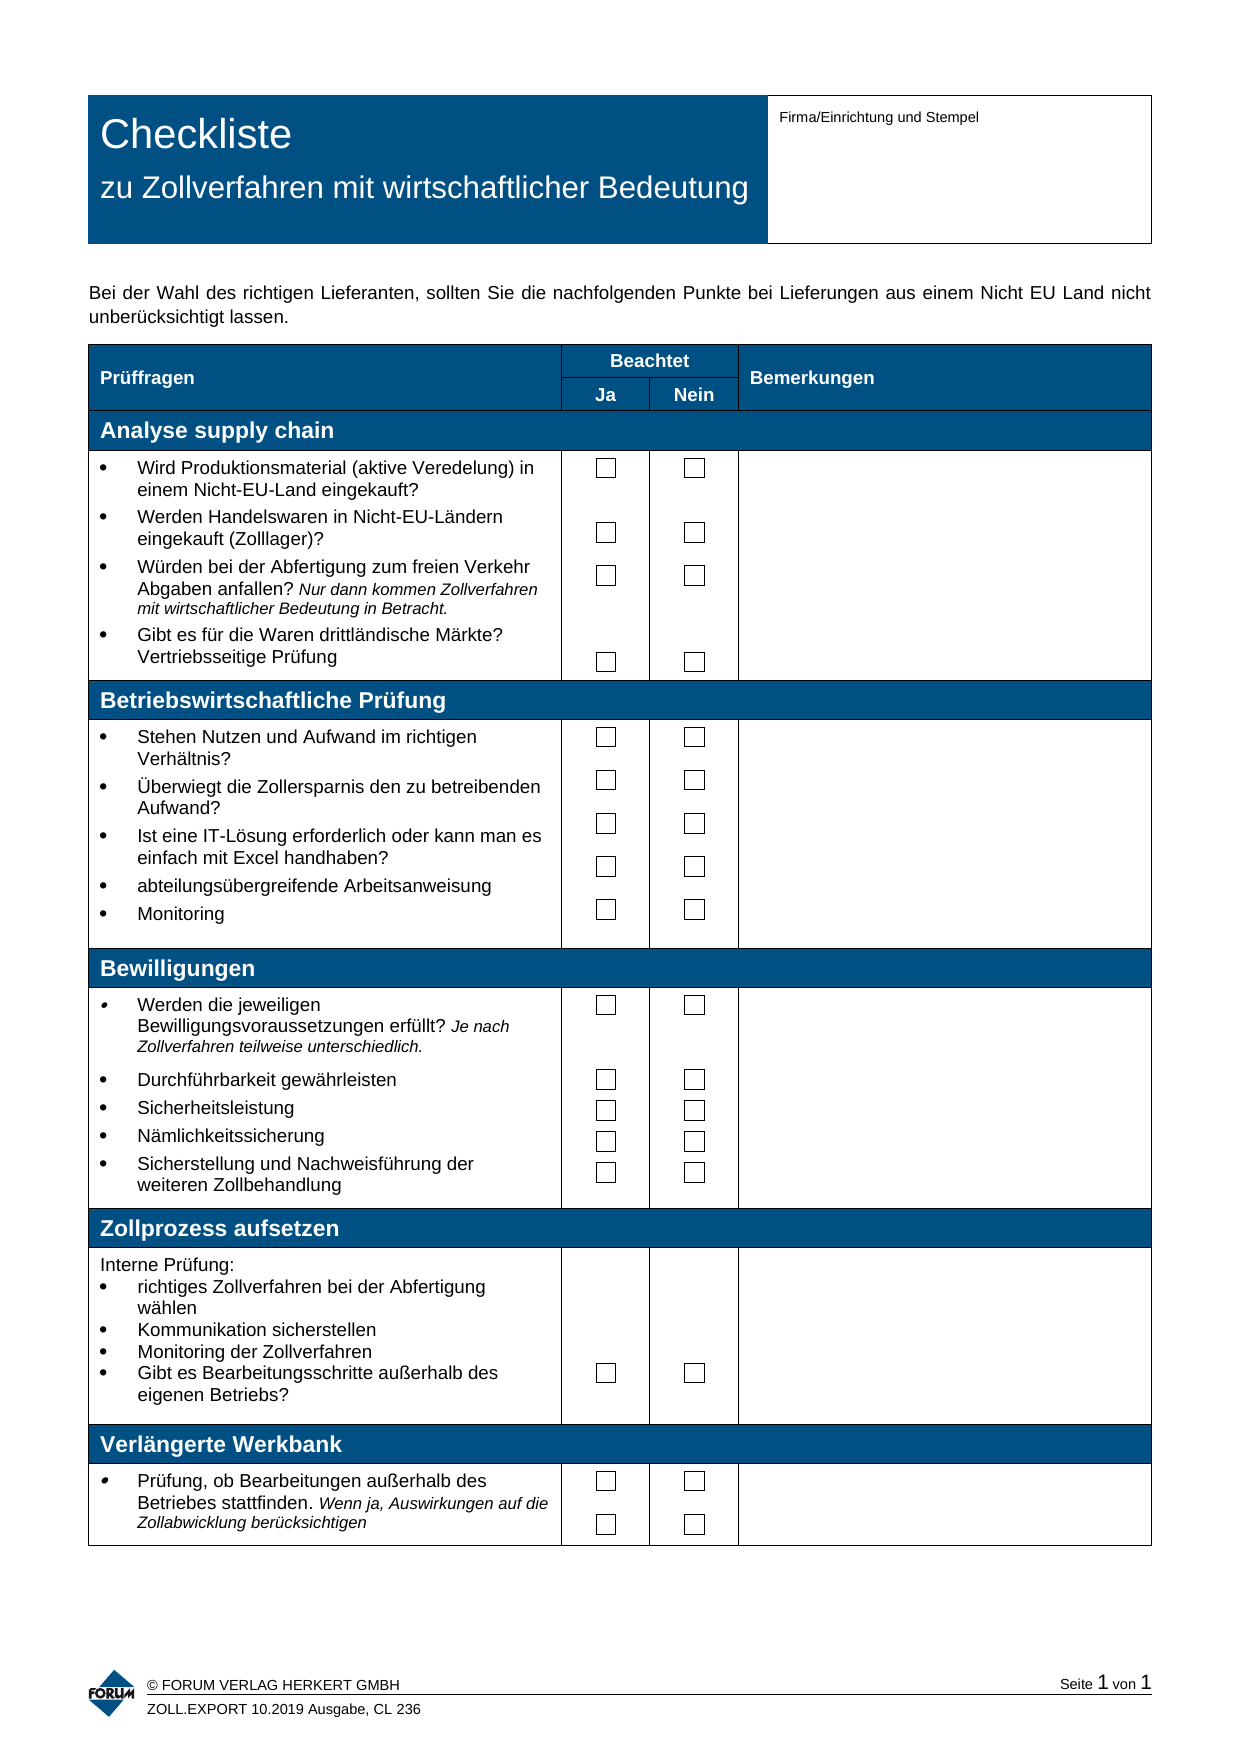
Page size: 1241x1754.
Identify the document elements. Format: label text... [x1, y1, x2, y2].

table_cell Bewilligungen [89, 949, 1151, 987]
table_header Checkliste zu Zollverfahren mit wirtschaftlicher Bedeutung [89, 96, 768, 243]
table_cell Werden die jeweiligen Bewilligungsvoraussetzungen erfüllt? Je nach Zollverfahren teilweise unterschiedlich. Durchführbarkeit gewährleisten Sicherheitsleistung Nämlichkeitssicherung Sicherstellung und Nachweisführung der weiteren Zollbehandlung [89, 988, 561, 1208]
text Bei der Wahl des richtigen Lieferanten, sollten Sie die nachfolgenden Punkte bei Lieferungen aus einem Nicht EU Land nicht unberücksichtigt lassen. [89, 281, 1152, 328]
table_cell Betriebswirtschaftliche Prüfung [89, 681, 1151, 719]
table_cell Interne Prüfung: richtiges Zollverfahren bei der Abfertigung wählen Kommunikation sicherstellen Monitoring der Zollverfahren Gibt es Bearbeitungsschritte außerhalb des eigenen Betriebs? [89, 1248, 561, 1424]
table_cell [739, 1464, 1151, 1544]
table_cell Ja [562, 378, 649, 410]
table_cell [562, 1464, 649, 1544]
table_header Firma/Einrichtung und Stempel [768, 96, 1151, 243]
table_cell [739, 988, 1151, 1208]
table_cell [650, 720, 738, 947]
table_cell [562, 451, 649, 680]
table_cell Prüfung, ob Bearbeitungen außerhalb des Betriebes stattfinden. Wenn ja, Auswirkungen auf die Zollabwicklung berücksichtigen [89, 1464, 561, 1544]
table_cell [739, 720, 1151, 947]
table_cell Verlängerte Werkbank [89, 1425, 1151, 1463]
table_cell Analyse supply chain [89, 411, 1151, 450]
table_header Bemerkungen [739, 345, 1151, 410]
table_cell Stehen Nutzen und Aufwand im richtigen Verhältnis? Überwiegt die Zollersparnis den zu betreibenden Aufwand? Ist eine IT-Lösung erforderlich oder kann man es einfach mit Excel handhaben? abteilungsübergreifende Arbeitsanweisung Monitoring [89, 720, 561, 947]
table_cell [562, 720, 649, 947]
table_cell [650, 988, 738, 1208]
table_cell [562, 1248, 649, 1424]
table_cell [650, 1248, 738, 1424]
table_cell Nein [650, 378, 738, 410]
table_cell Wird Produktionsmaterial (aktive Veredelung) in einem Nicht-EU-Land eingekauft? Werden Handelswaren in Nicht-EU-Ländern eingekauft (Zolllager)? Würden bei der Abfertigung zum freien Verkehr Abgaben anfallen? Nur dann kommen Zollverfahren mit wirtschaftlicher Bedeutung in Betracht. Gibt es für die Waren drittländische Märkte? Vertriebsseitige Prüfung [89, 451, 561, 680]
table_header Prüffragen [89, 345, 561, 410]
table_cell [739, 1248, 1151, 1424]
table_header Beachtet [562, 345, 738, 377]
table_cell Zollprozess aufsetzen [89, 1209, 1151, 1247]
table_cell [650, 1464, 738, 1544]
table_cell [562, 988, 649, 1208]
table_cell [650, 451, 738, 680]
table_cell [739, 451, 1151, 680]
